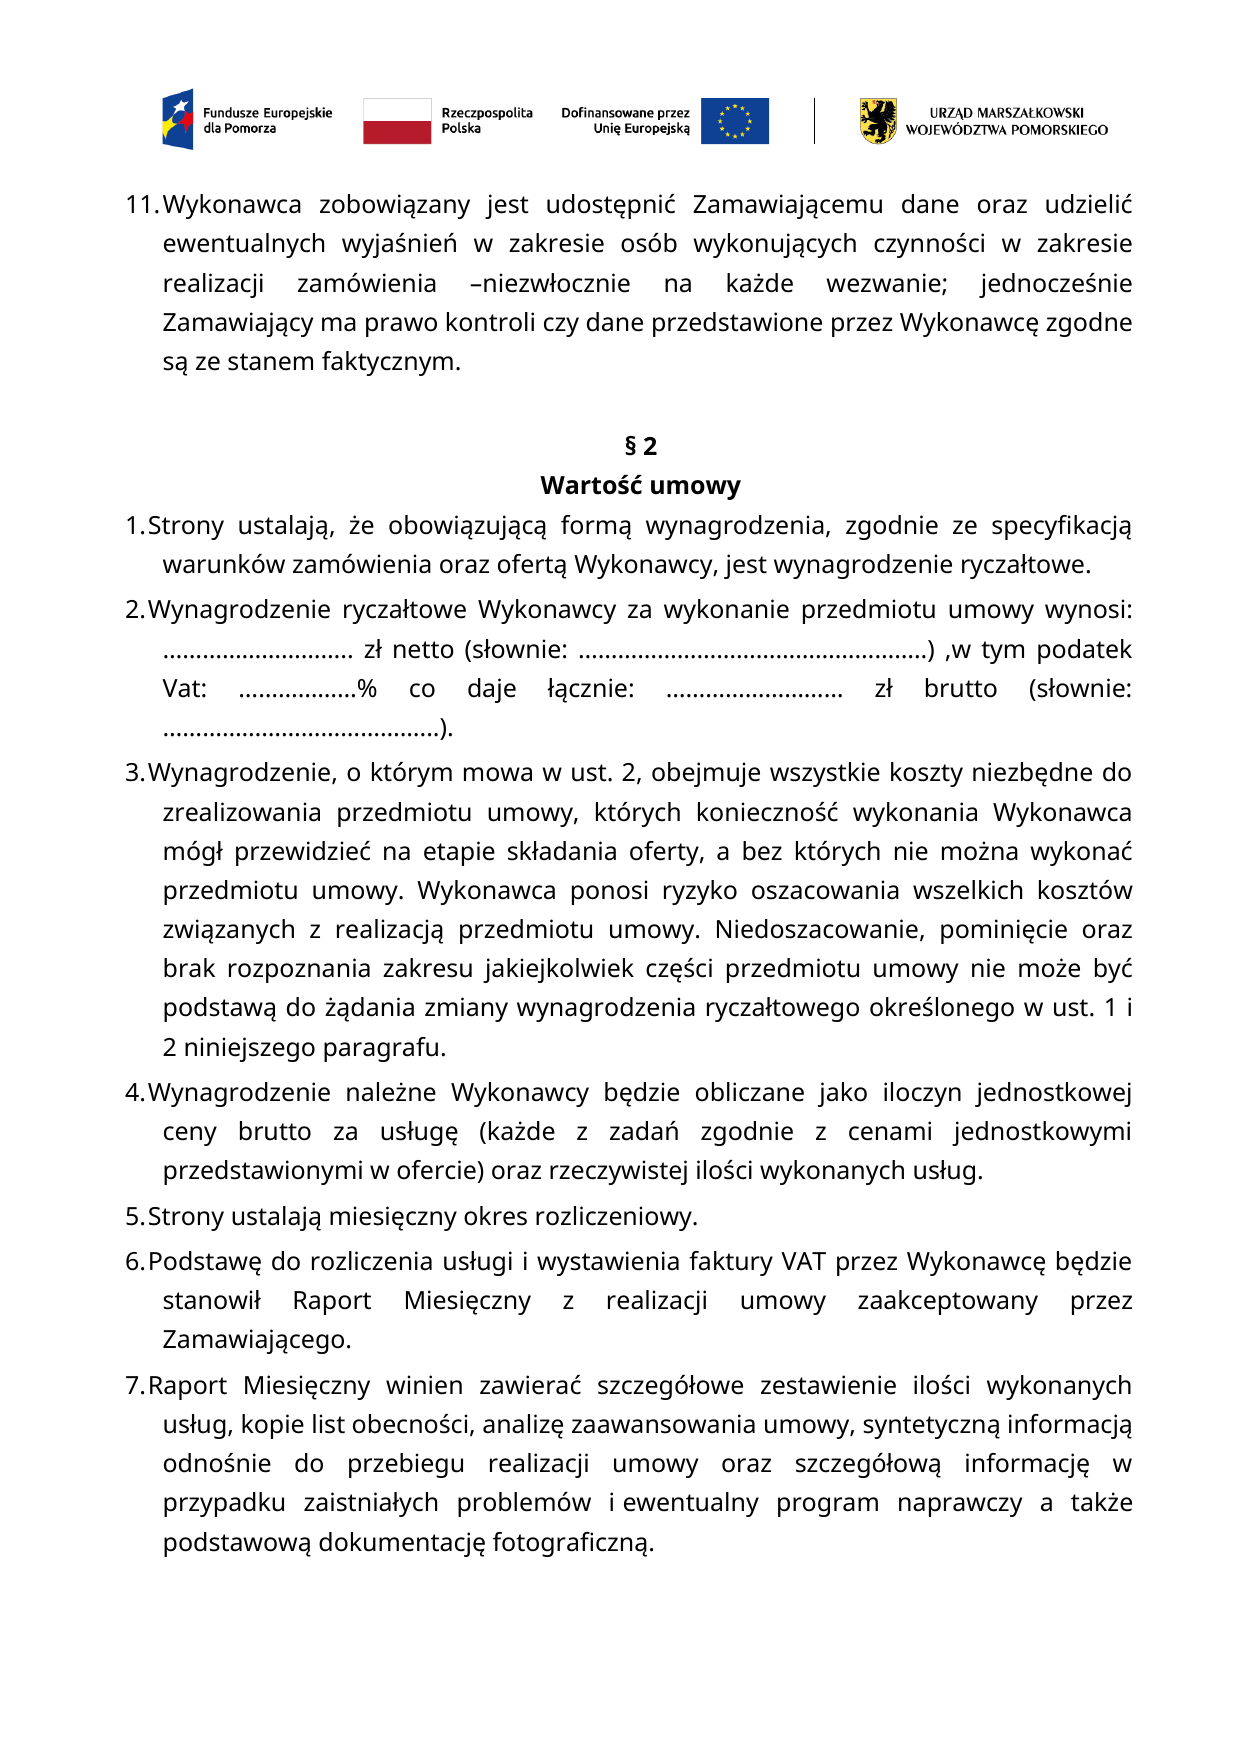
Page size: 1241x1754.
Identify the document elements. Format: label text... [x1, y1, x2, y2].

text § 2 [148, 428, 1134, 462]
list Podstawę do rozliczenia usługi i wystawienia faktury VAT przez Wykonawcę będzie stanowił Raport Miesięczny z realizacji umowy zaakceptowany przez Zamawiającego. [125, 1244, 1134, 1356]
list Strony ustalają miesięczny okres rozliczeniowy. [125, 1198, 1134, 1232]
picture [147, 73, 1131, 165]
list Wynagrodzenie należne Wykonawcy będzie obliczane jako iloczyn jednostkowej ceny brutto za usługę (każde z zadań zgodnie z cenami jednostkowymi przedstawionymi w ofercie) oraz rzeczywistej ilości wykonanych usług. [125, 1075, 1134, 1187]
list Wykonawca zobowiązany jest udostępnić Zamawiającemu dane oraz udzielić ewentualnych wyjaśnień w zakresie osób wykonujących czynności w zakresie realizacji zamówienia –niezwłocznie na każde wezwanie; jednocześnie Zamawiający ma prawo kontroli czy dane przedstawione przez Wykonawcę zgodne są ze stanem faktycznym. [125, 187, 1134, 378]
list Wynagrodzenie, o którym mowa w ust. 2, obejmuje wszystkie koszty niezbędne do zrealizowania przedmiotu umowy, których konieczność wykonania Wykonawca mógł przewidzieć na etapie składania oferty, a bez których nie można wykonać przedmiotu umowy. Wykonawca ponosi ryzyko oszacowania wszelkich kosztów związanych z realizacją przedmiotu umowy. Niedoszacowanie, pominięcie oraz brak rozpoznania zakresu jakiejkolwiek części przedmiotu umowy nie może być podstawą do żądania zmiany wynagrodzenia ryczałtowego określonego w ust. 1 i 2 niniejszego paragrafu. [125, 755, 1134, 1063]
list Wynagrodzenie ryczałtowe Wykonawcy za wykonanie przedmiotu umowy wynosi: ……………………….. zł netto (słownie: ……………………………………………..) ,w tym podatek Vat: ………………% co daje łącznie: ……………………… zł brutto (słownie: …………………………………...). [125, 592, 1134, 744]
list Raport Miesięczny winien zawierać szczegółowe zestawienie ilości wykonanych usług, kopie list obecności, analizę zaawansowania umowy, syntetyczną informacją odnośnie do przebiegu realizacji umowy oraz szczegółową informację w przypadku zaistniałych problemów i ewentualny program naprawczy a także podstawową dokumentację fotograficzną. [125, 1368, 1134, 1558]
text Wartość umowy [148, 467, 1134, 501]
list Strony ustalają, że obowiązującą formą wynagrodzenia, zgodnie ze specyfikacją warunków zamówienia oraz ofertą Wykonawcy, jest wynagrodzenie ryczałtowe. [125, 508, 1134, 581]
